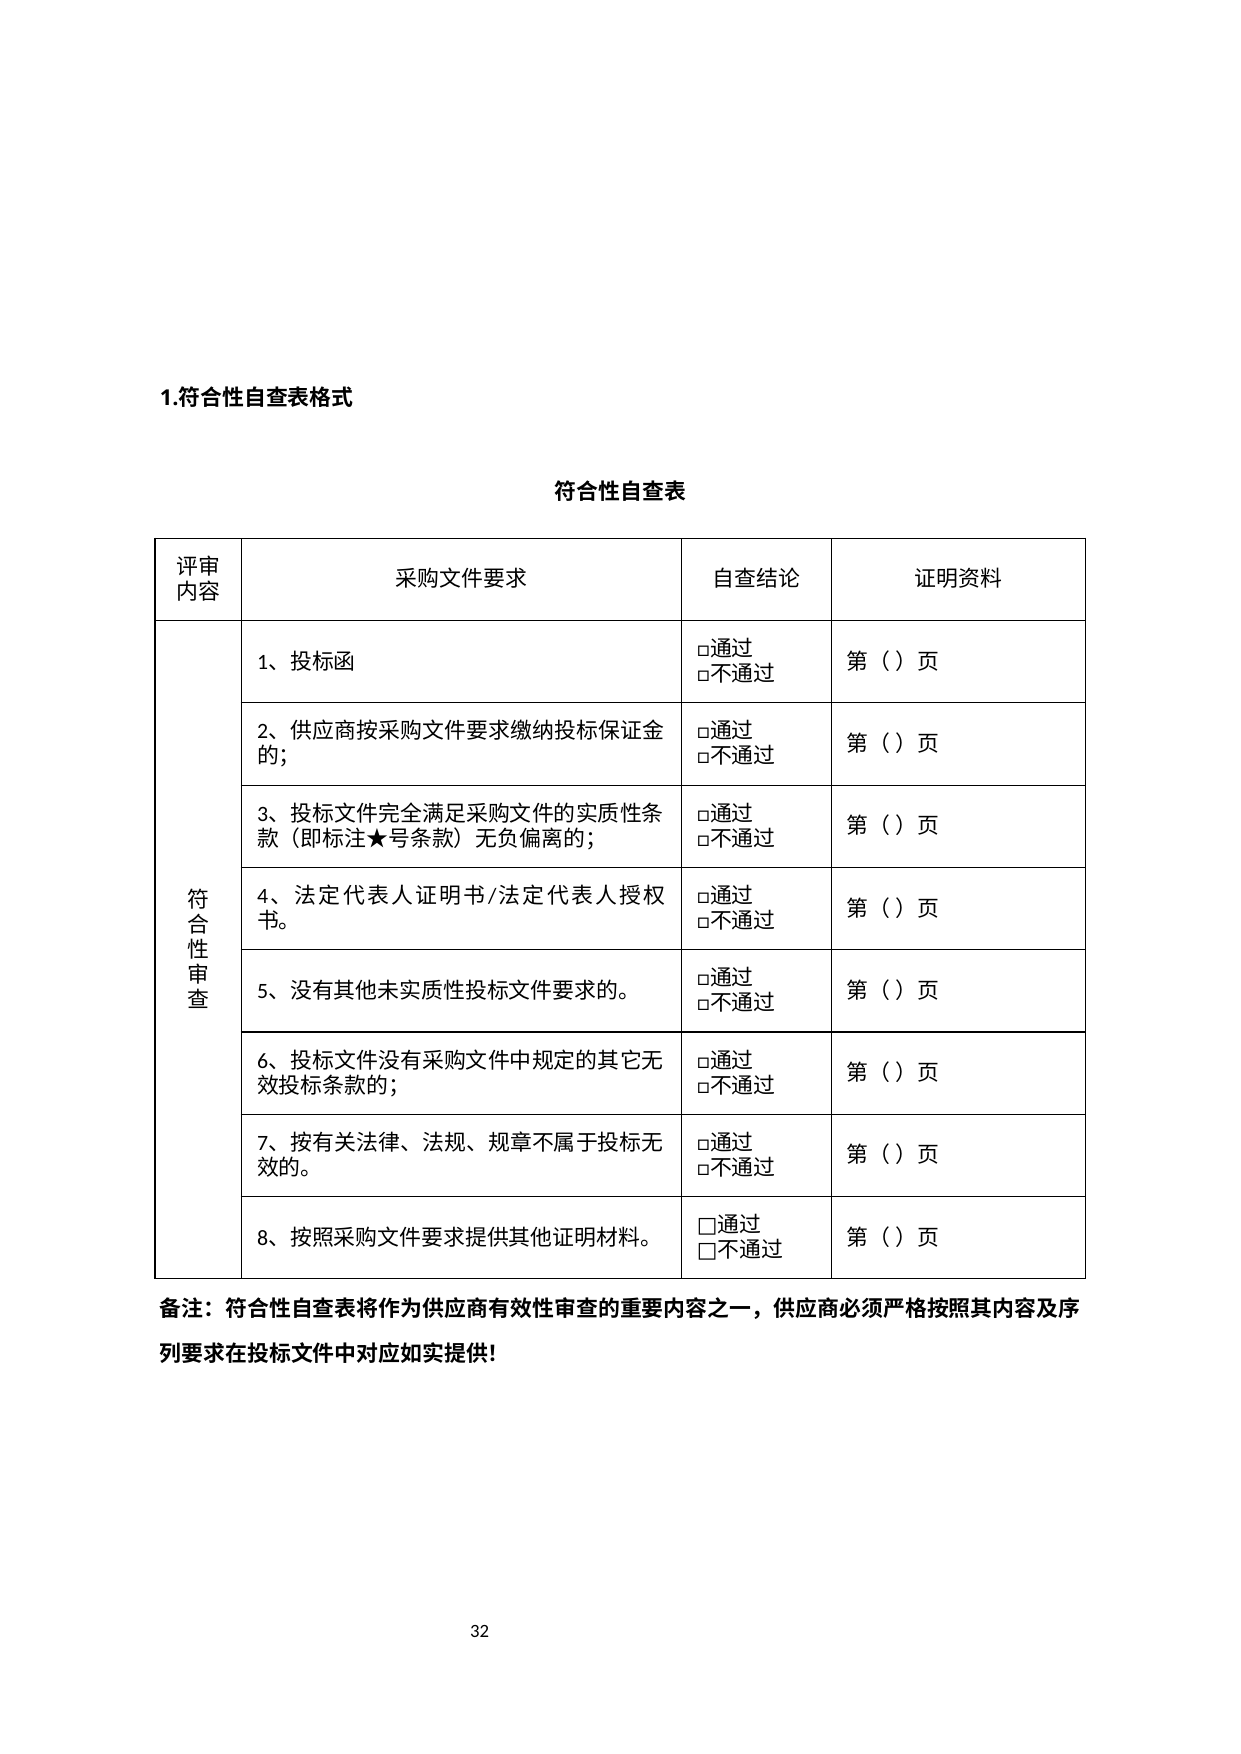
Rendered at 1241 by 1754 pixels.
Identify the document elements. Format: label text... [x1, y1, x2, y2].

table_cell □通过 □不通过 [682, 1197, 831, 1278]
table_header 评审内容 [156, 539, 241, 620]
table_cell 第（ ）页 [832, 868, 1085, 949]
table_cell □通过 □不通过 [682, 950, 831, 1031]
table_cell 6、投标文件没有采购文件中规定的其它无效投标条款的； [242, 1033, 681, 1114]
table_cell 第（ ）页 [832, 786, 1085, 867]
table_cell □通过 □不通过 [682, 1033, 831, 1114]
text 1.符合性自查表格式 [159, 380, 1081, 412]
table_cell 2、供应商按采购文件要求缴纳投标保证金的； [242, 703, 681, 784]
table_cell 8、按照采购文件要求提供其他证明材料。 [242, 1197, 681, 1278]
table_cell 第（ ）页 [832, 1033, 1085, 1114]
table_header 证明资料 [832, 539, 1085, 620]
text 符合性自查表 [159, 474, 1081, 506]
table_cell □通过 □不通过 [682, 703, 831, 784]
text 备注：符合性自查表将作为供应商有效性审查的重要内容之一，供应商必须严格按照其内容及序列要求在投标文件中对应如实提供！ [159, 1279, 1081, 1371]
table_header 采购文件要求 [242, 539, 681, 620]
table_cell □通过 □不通过 [682, 621, 831, 702]
table_cell 1、投标函 [242, 621, 681, 702]
table_cell 4、法定代表人证明书/法定代表人授权书。 [242, 868, 681, 949]
table_cell 3、投标文件完全满足采购文件的实质性条款（即标注★号条款）无负偏离的； [242, 786, 681, 867]
table_cell 第（ ）页 [832, 703, 1085, 784]
table_cell 第（ ）页 [832, 621, 1085, 702]
table_cell 7、按有关法律、法规、规章不属于投标无效的。 [242, 1115, 681, 1196]
table_cell 第（ ）页 [832, 1115, 1085, 1196]
table_cell □通过 □不通过 [682, 1115, 831, 1196]
table_cell 符 合 性 审 查 [156, 621, 241, 1278]
table_cell □通过 □不通过 [682, 786, 831, 867]
table_cell 第（ ）页 [832, 1197, 1085, 1278]
table_cell 第（ ）页 [832, 950, 1085, 1031]
table_cell 5、没有其他未实质性投标文件要求的。 [242, 950, 681, 1031]
table_header 自查结论 [682, 539, 831, 620]
table_cell □通过 □不通过 [682, 868, 831, 949]
